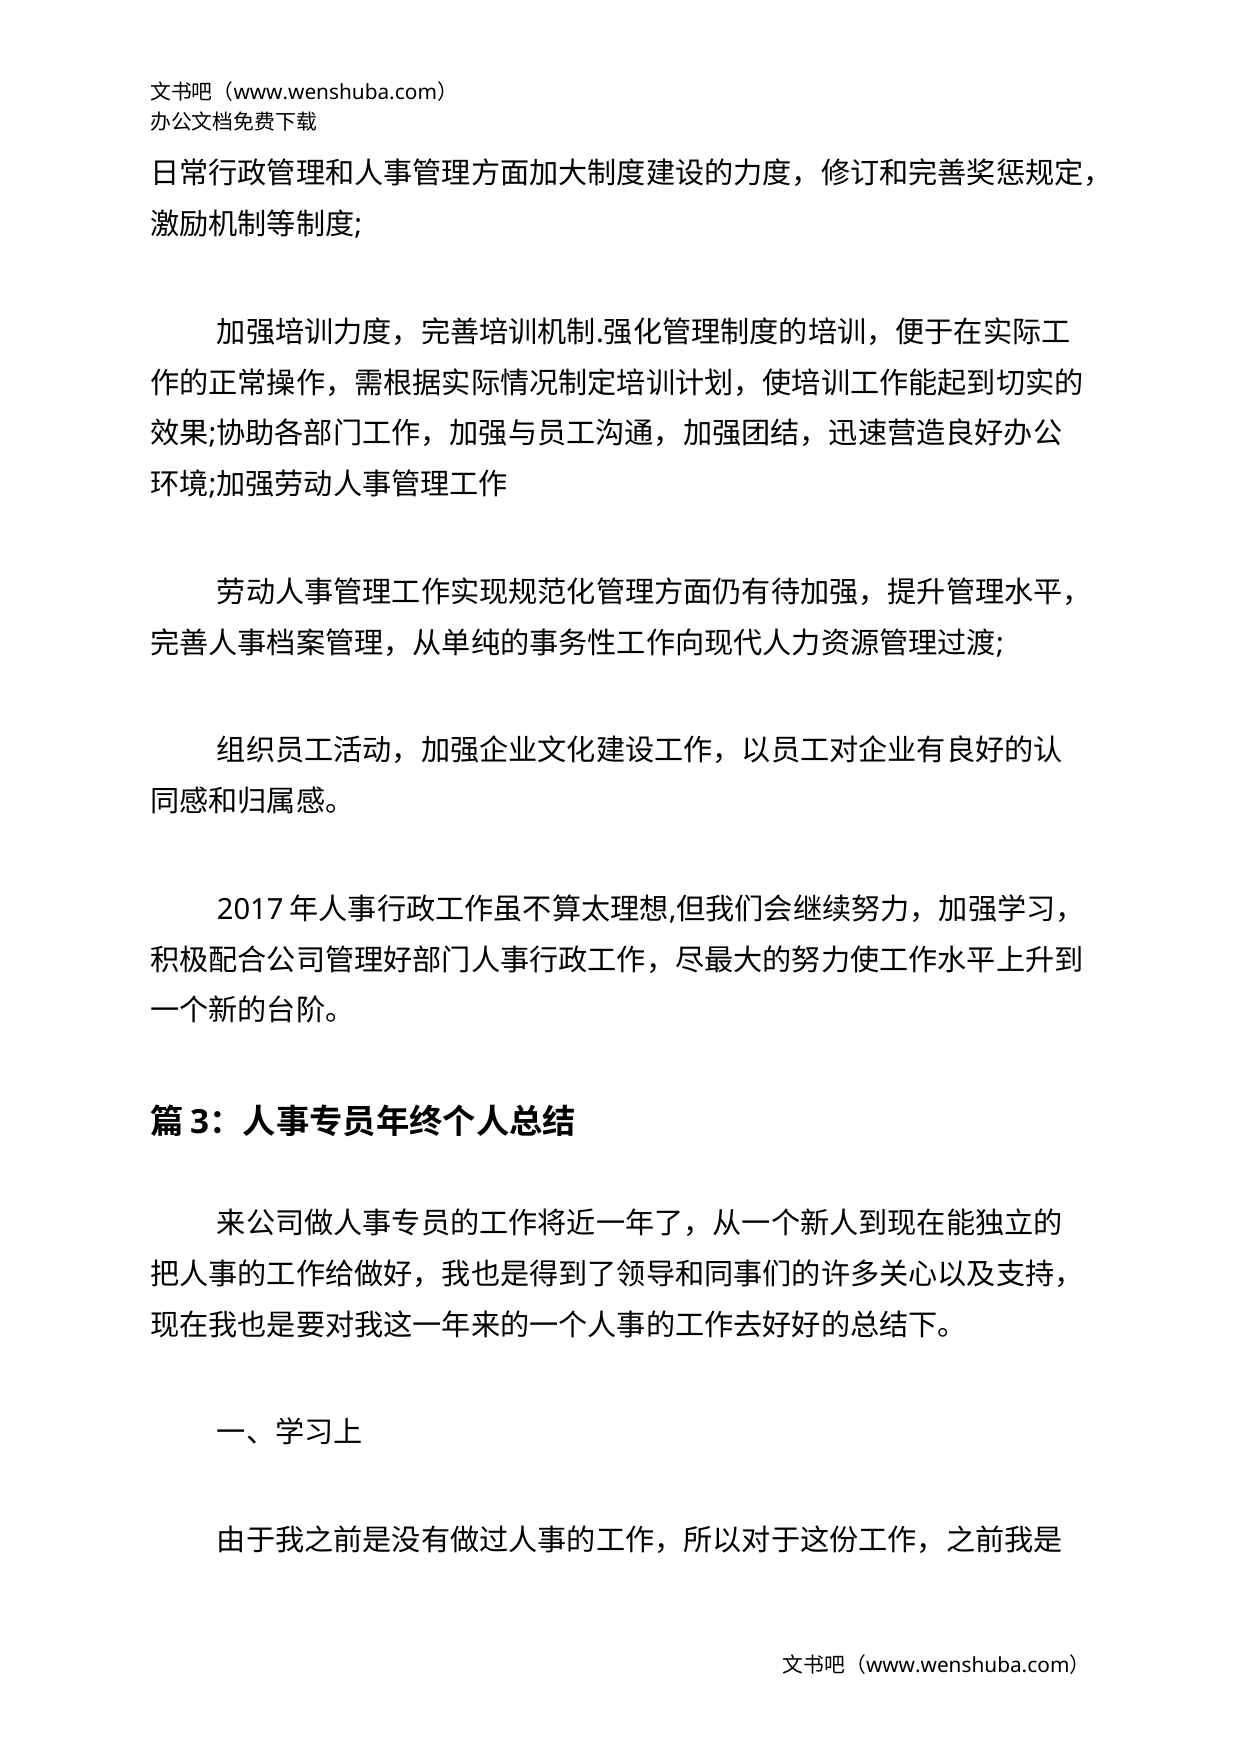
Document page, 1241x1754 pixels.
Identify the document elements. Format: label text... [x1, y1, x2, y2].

text 来公司做人事专员的工作将近一年了，从一个新人到现在能独立的把人事的工作给做好，我也是得到了领导和同事们的许多关心以及支持，现在我也是要对我这一年来的一个人事的工作去好好的总结下。 [150, 1200, 1090, 1343]
text 篇3：人事专员年终个人总结 [150, 1094, 1090, 1143]
text 劳动人事管理工作实现规范化管理方面仍有待加强，提升管理水平，完善人事档案管理，从单纯的事务性工作向现代人力资源管理过渡; [150, 568, 1090, 662]
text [150, 1516, 1090, 1559]
text 组织员工活动，加强企业文化建设工作，以员工对企业有良好的认同感和归属感。 [150, 727, 1090, 820]
text 加强培训力度，完善培训机制.强化管理制度的培训，便于在实际工作的正常操作，需根据实际情况制定培训计划，使培训工作能起到切实的效果;协助各部门工作，加强与员工沟通，加强团结，迅速营造良好办公环境;加强劳动人事管理工作 [150, 308, 1090, 503]
text 2017年人事行政工作虽不算太理想,但我们会继续努力，加强学习，积极配合公司管理好部门人事行政工作，尽最大的努力使工作水平上升到一个新的台阶。 [150, 885, 1090, 1029]
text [150, 150, 1090, 243]
text 一、学习上 [150, 1409, 1090, 1451]
